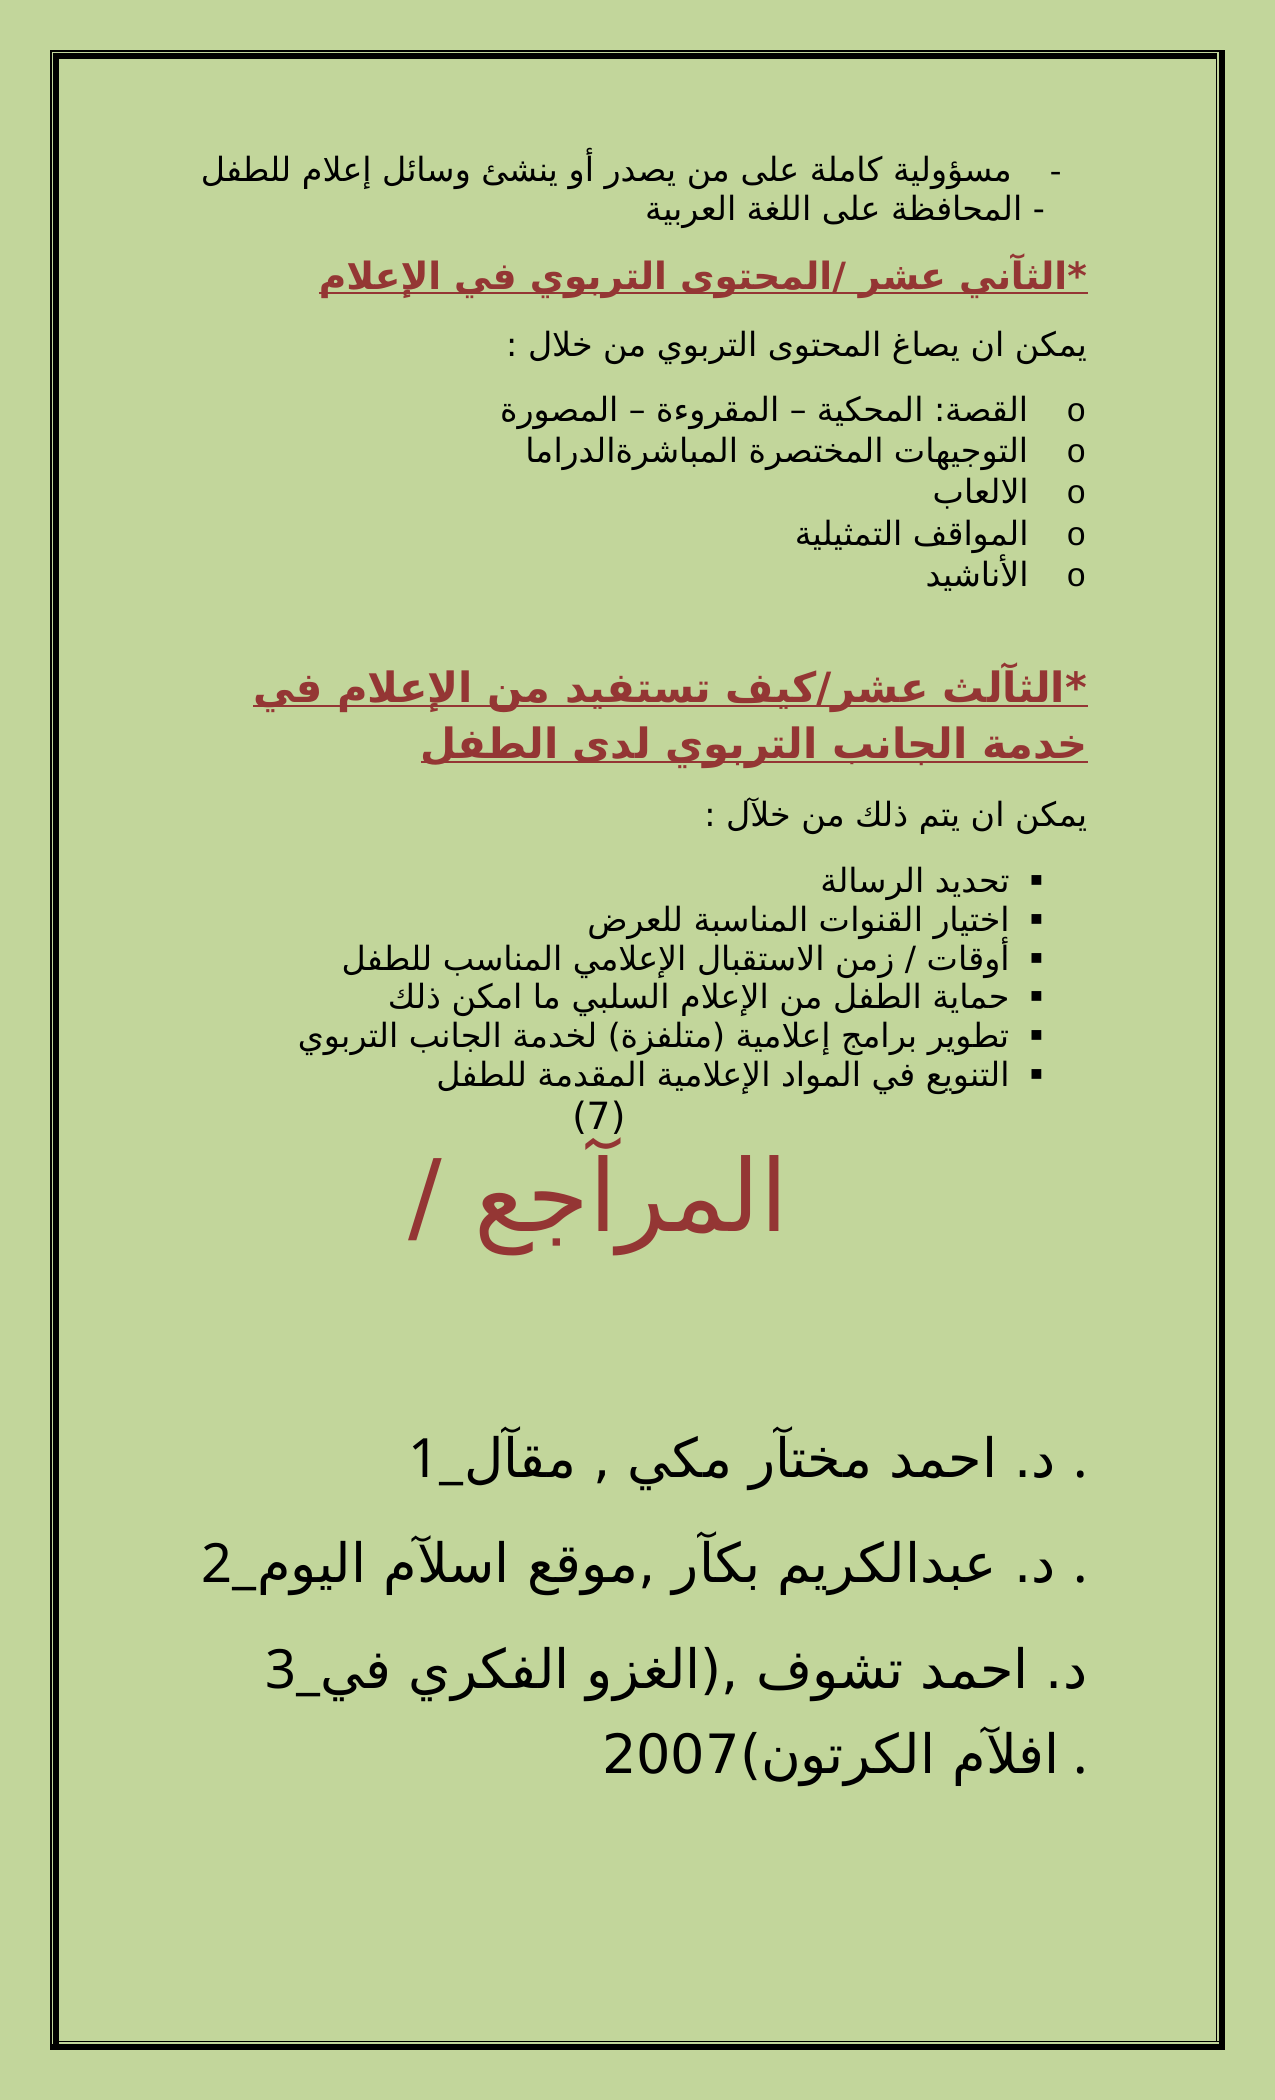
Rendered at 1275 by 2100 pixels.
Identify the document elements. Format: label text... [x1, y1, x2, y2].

list القصة: المحكية – المقروءة – المصورة [187, 391, 1066, 432]
text 3_د. احمد تشوف ,(الغزو الفكري في افلآم الكرتون)2007 . [187, 1630, 1087, 1789]
text *الثآلث عشر/كيف تستفيد من الإعلام في خدمة الجانب التربوي لدى الطفل [187, 664, 1087, 768]
list تحديد الرسالة [187, 861, 1028, 900]
list اختيار القنوات المناسبة للعرض [187, 900, 1028, 939]
text 1_د. احمد مختآر مكي , مقآل . [187, 1419, 1087, 1493]
list المواقف التمثيلية [187, 514, 1066, 555]
text يمكن ان يتم ذلك من خلآل : [187, 796, 1087, 835]
list أوقات / زمن الاستقبال الإعلامي المناسب للطفل [187, 939, 1028, 978]
list الأناشيد [187, 555, 1066, 596]
text 2_د. عبدالكريم بكآر ,موقع اسلآم اليوم . [187, 1525, 1087, 1598]
list تطوير برامج إعلامية (متلفزة) لخدمة الجانب التربوي [187, 1017, 1028, 1056]
text - المحافظة على اللغة العربية [187, 189, 1087, 228]
text المرآجع / [187, 1138, 1010, 1254]
text (7) [187, 1094, 1010, 1138]
text *الثآني عشر /المحتوى التربوي في الإعلام [187, 254, 1087, 298]
list مسؤولية كاملة على من يصدر أو ينشئ وسائل إعلام للطفل [187, 150, 1050, 189]
list التنويع في المواد الإعلامية المقدمة للطفل [187, 1056, 1028, 1094]
list حماية الطفل من الإعلام السلبي ما امكن ذلك [187, 978, 1028, 1017]
text يمكن ان يصاغ المحتوى التربوي من خلال : [187, 325, 1087, 364]
list الالعاب [187, 473, 1066, 514]
list التوجيهات المختصرة المباشرةالدراما [187, 432, 1066, 473]
